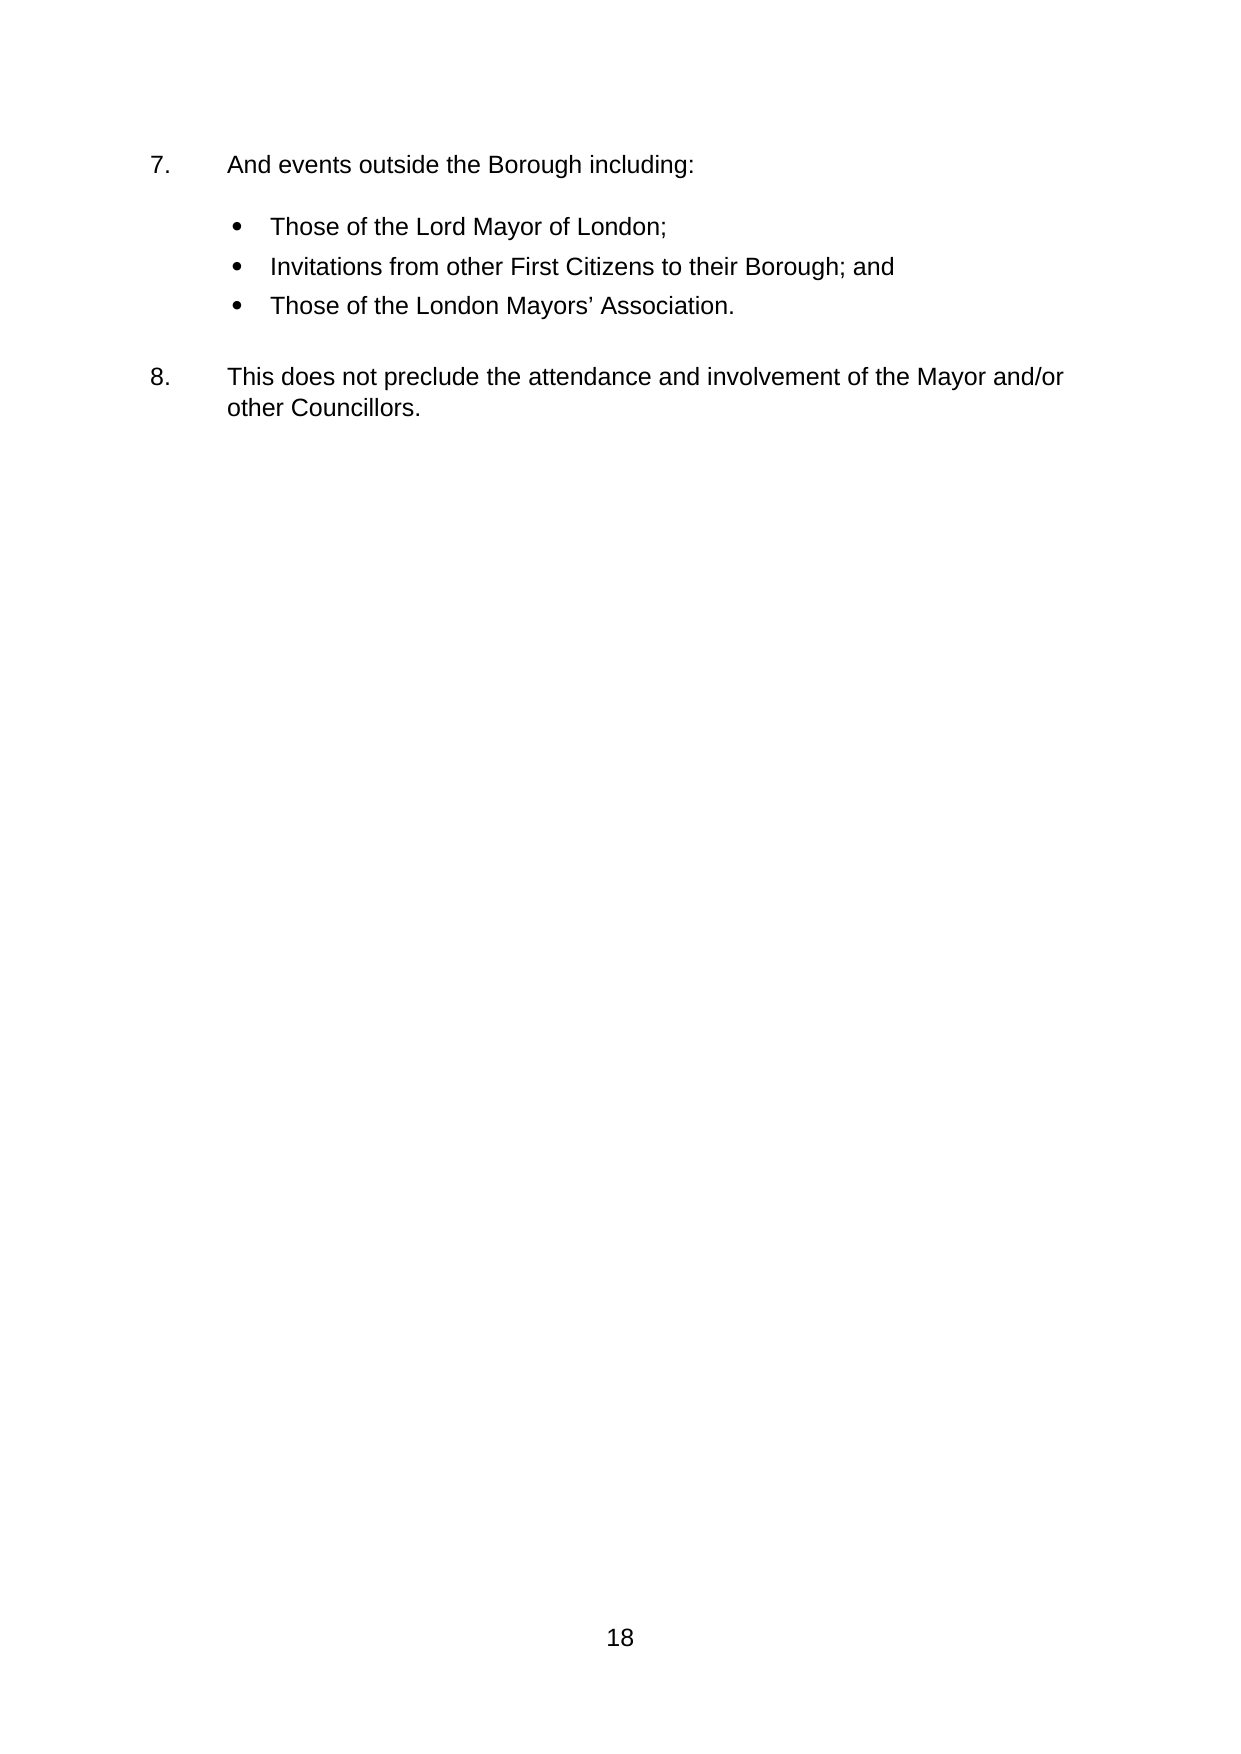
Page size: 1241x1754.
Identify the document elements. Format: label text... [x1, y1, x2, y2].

text This does not preclude the attendance and involvement of the Mayor and/or other Councillors. [150, 362, 1090, 421]
list Invitations from other First Citizens to their Borough; and [233, 252, 1090, 280]
list Those of the Lord Mayor of London; [233, 212, 1090, 241]
text And events outside the Borough including: [150, 150, 1090, 179]
list Those of the London Mayors’ Association. [233, 291, 1090, 320]
